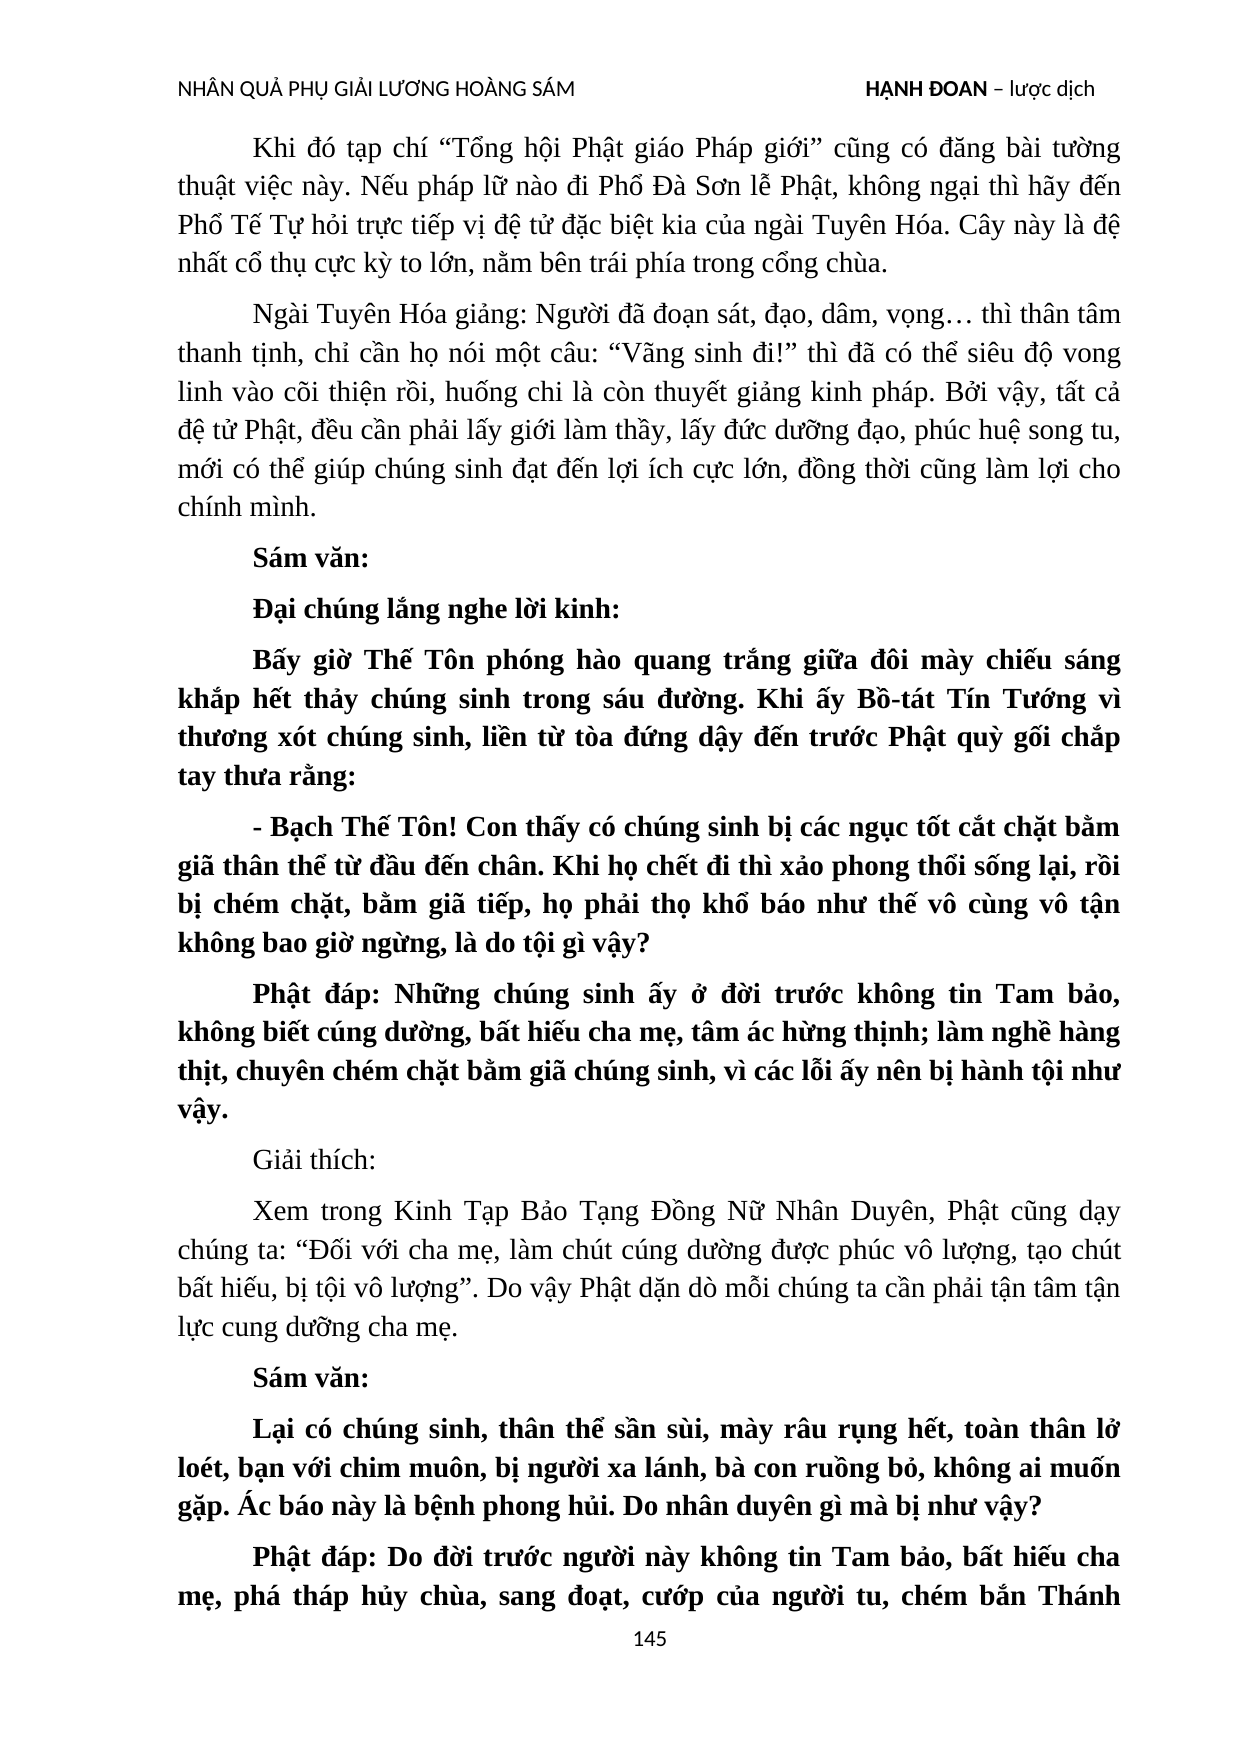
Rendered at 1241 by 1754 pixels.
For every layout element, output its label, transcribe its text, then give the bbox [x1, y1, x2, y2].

text Lại có chúng sinh, thân thể sần sùi, mày râu rụng hết, toàn thân lở loét, bạn với chim muôn, bị người xa lánh, bà con ruồng bỏ, không ai muốn gặp. Ác báo này là bệnh phong hủi. Do nhân duyên gì mà bị như vậy? [177, 1411, 1122, 1522]
text Bấy giờ Thế Tôn phóng hào quang trắng giữa đôi mày chiếu sáng khắp hết thảy chúng sinh trong sáu đường. Khi ấy Bồ-tát Tín Tướng vì thương xót chúng sinh, liền từ tòa đứng dậy đến trước Phật quỳ gối chắp tay thưa rằng: [177, 642, 1122, 792]
text Sám văn: [177, 1360, 1122, 1394]
text Phật đáp: Những chúng sinh ấy ở đời trước không tin Tam bảo, không biết cúng dường, bất hiếu cha mẹ, tâm ác hừng thịnh; làm nghề hàng thịt, chuyên chém chặt bằm giã chúng sinh, vì các lỗi ấy nên bị hành tội như vậy. [177, 976, 1122, 1125]
text Khi đó tạp chí “Tổng hội Phật giáo Pháp giới” cũng có đăng bài tường thuật việc này. Nếu pháp lữ nào đi Phổ Đà Sơn lễ Phật, không ngại thì hãy đến Phổ Tế Tự hỏi trực tiếp vị đệ tử đặc biệt kia của ngài Tuyên Hóa. Cây này là đệ nhất cổ thụ cực kỳ to lớn, nằm bên trái phía trong cổng chùa. [177, 130, 1122, 279]
text Ngài Tuyên Hóa giảng: Người đã đoạn sát, đạo, dâm, vọng… thì thân tâm thanh tịnh, chỉ cần họ nói một câu: “Vãng sinh đi!” thì đã có thể siêu độ vong linh vào cõi thiện rồi, huống chi là còn thuyết giảng kinh pháp. Bởi vậy, tất cả đệ tử Phật, đều cần phải lấy giới làm thầy, lấy đức dưỡng đạo, phúc huệ song tu, mới có thể giúp chúng sinh đạt đến lợi ích cực lớn, đồng thời cũng làm lợi cho chính mình. [177, 297, 1122, 523]
text Giải thích: [177, 1142, 1122, 1176]
text Đại chúng lắng nghe lời kinh: [177, 591, 1122, 625]
text - Bạch Thế Tôn! Con thấy có chúng sinh bị các ngục tốt cắt chặt bằm giã thân thể từ đầu đến chân. Khi họ chết đi thì xảo phong thổi sống lại, rồi bị chém chặt, bằm giã tiếp, họ phải thọ khổ báo như thế vô cùng vô tận không bao giờ ngừng, là do tội gì vậy? [177, 809, 1122, 958]
text Sám văn: [177, 540, 1122, 574]
text Xem trong Kinh Tạp Bảo Tạng Đồng Nữ Nhân Duyên, Phật cũng dạy chúng ta: “Đối với cha mẹ, làm chút cúng dường được phúc vô lượng, tạo chút bất hiếu, bị tội vô lượng”. Do vậy Phật dặn dò mỗi chúng ta cần phải tận tâm tận lực cung dưỡng cha mẹ. [177, 1193, 1122, 1343]
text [177, 1539, 1122, 1611]
